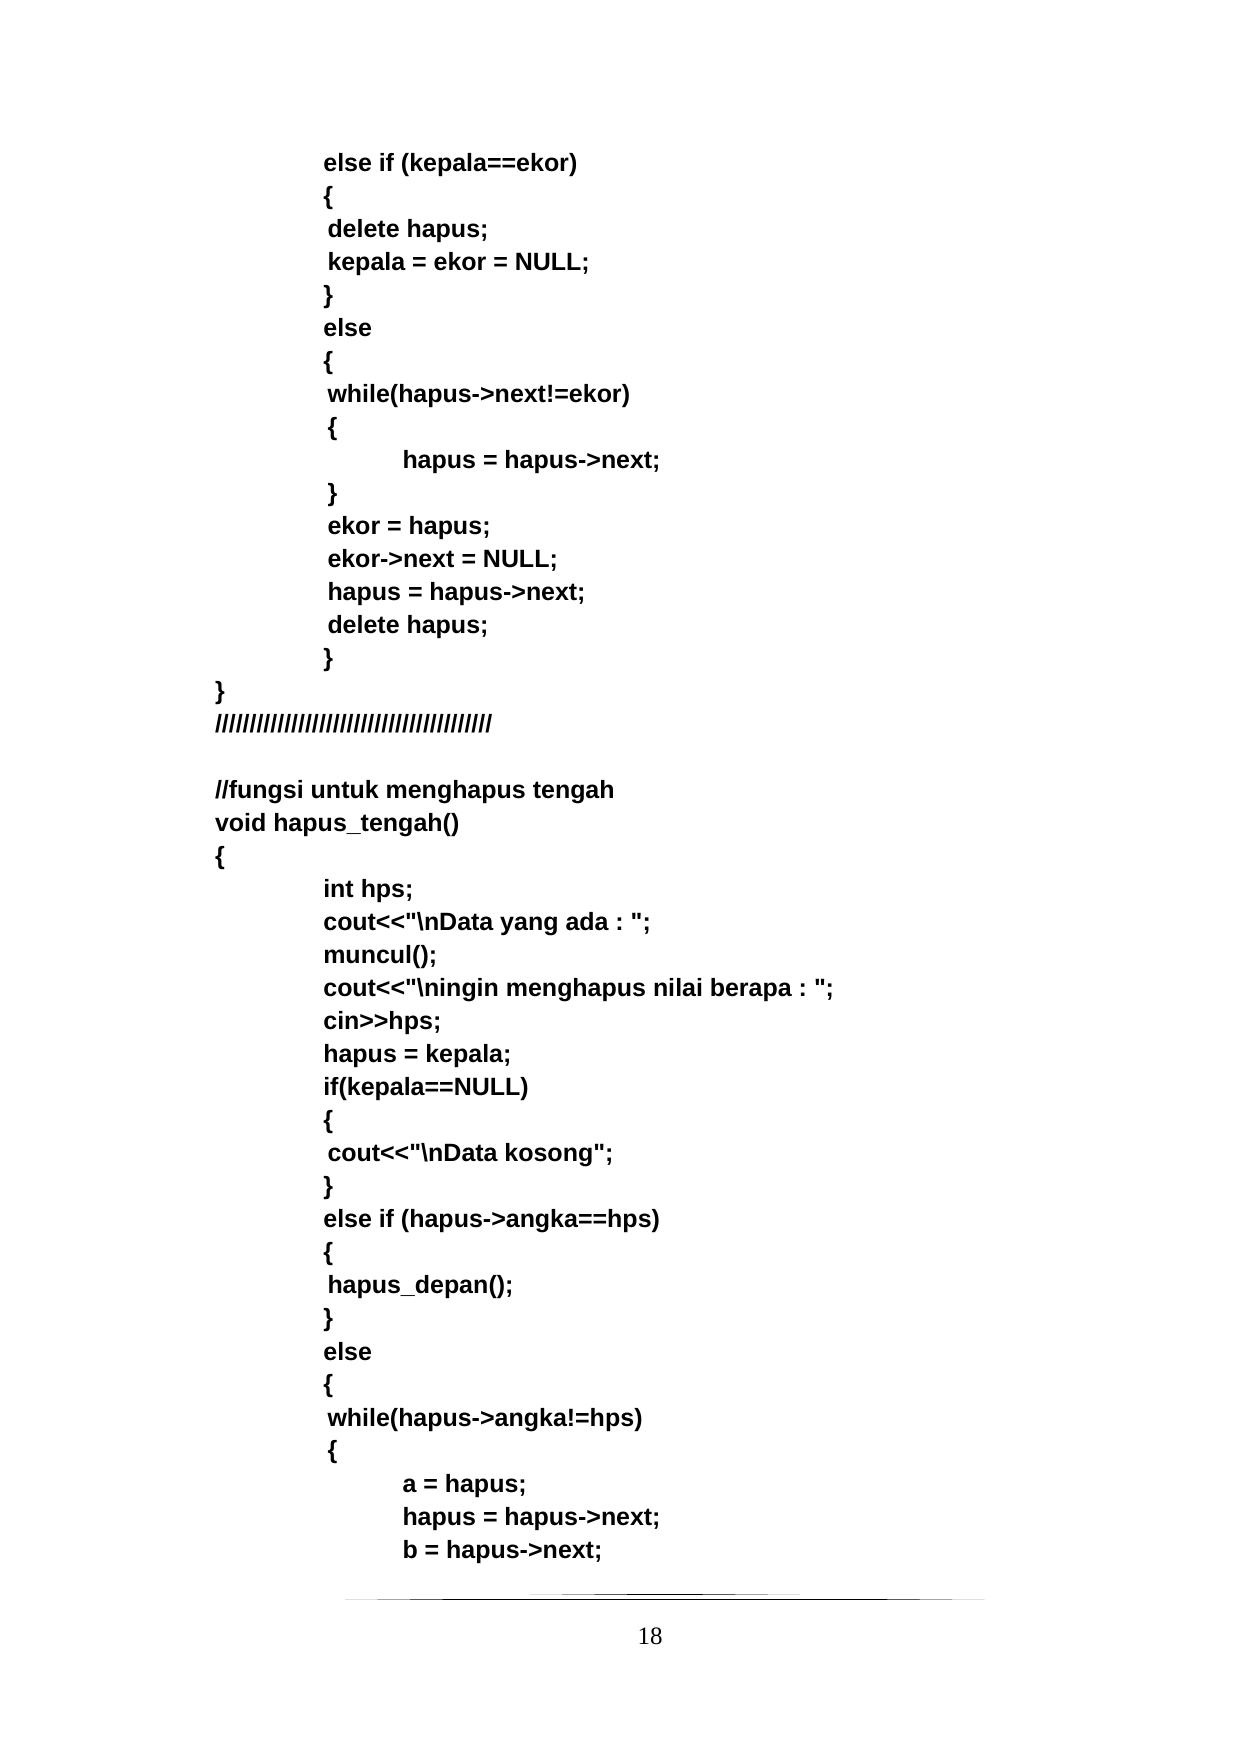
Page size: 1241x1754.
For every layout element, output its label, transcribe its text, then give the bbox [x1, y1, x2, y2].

list kepala = ekor = NULL; [215, 247, 1122, 276]
list while(hapus->angka!=hps) [215, 1402, 1122, 1431]
list { [215, 181, 1122, 209]
list void hapus_tengah() [215, 808, 1122, 837]
list else if (hapus->angka==hps) [215, 1204, 1122, 1233]
list b = hapus->next; [215, 1534, 1122, 1563]
list ekor->next = NULL; [215, 544, 1122, 573]
list hapus = kepala; [215, 1039, 1122, 1068]
list int hps; [215, 874, 1122, 903]
list //////////////////////////////////////// [215, 709, 1122, 738]
list muncul(); [215, 940, 1122, 969]
list else [215, 1336, 1122, 1365]
list else [215, 313, 1122, 342]
list delete hapus; [215, 610, 1122, 639]
list { [215, 1436, 1122, 1464]
list } [215, 1171, 1122, 1200]
list } [215, 676, 1122, 705]
list hapus_depan(); [215, 1270, 1122, 1299]
list } [215, 280, 1122, 308]
list delete hapus; [215, 214, 1122, 242]
list cout<<"\nData kosong"; [215, 1138, 1122, 1167]
list //fungsi untuk menghapus tengah [215, 775, 1122, 804]
list { [215, 1369, 1122, 1398]
list hapus = hapus->next; [215, 577, 1122, 606]
list cin>>hps; [215, 1006, 1122, 1035]
list } [215, 643, 1122, 672]
list { [215, 1105, 1122, 1134]
list else if (kepala==ekor) [215, 148, 1122, 176]
list { [215, 346, 1122, 374]
list cout<<"\nData yang ada : "; [215, 907, 1122, 936]
list hapus = hapus->next; [215, 445, 1122, 474]
list { [215, 1237, 1122, 1266]
list cout<<"\ningin menghapus nilai berapa : "; [215, 973, 1122, 1002]
list { [215, 412, 1122, 441]
list a = hapus; [215, 1468, 1122, 1497]
list } [215, 1303, 1122, 1332]
list { [215, 841, 1122, 870]
list ekor = hapus; [215, 511, 1122, 540]
list while(hapus->next!=ekor) [215, 379, 1122, 408]
list } [215, 478, 1122, 507]
list hapus = hapus->next; [215, 1502, 1122, 1530]
list if(kepala==NULL) [215, 1072, 1122, 1101]
